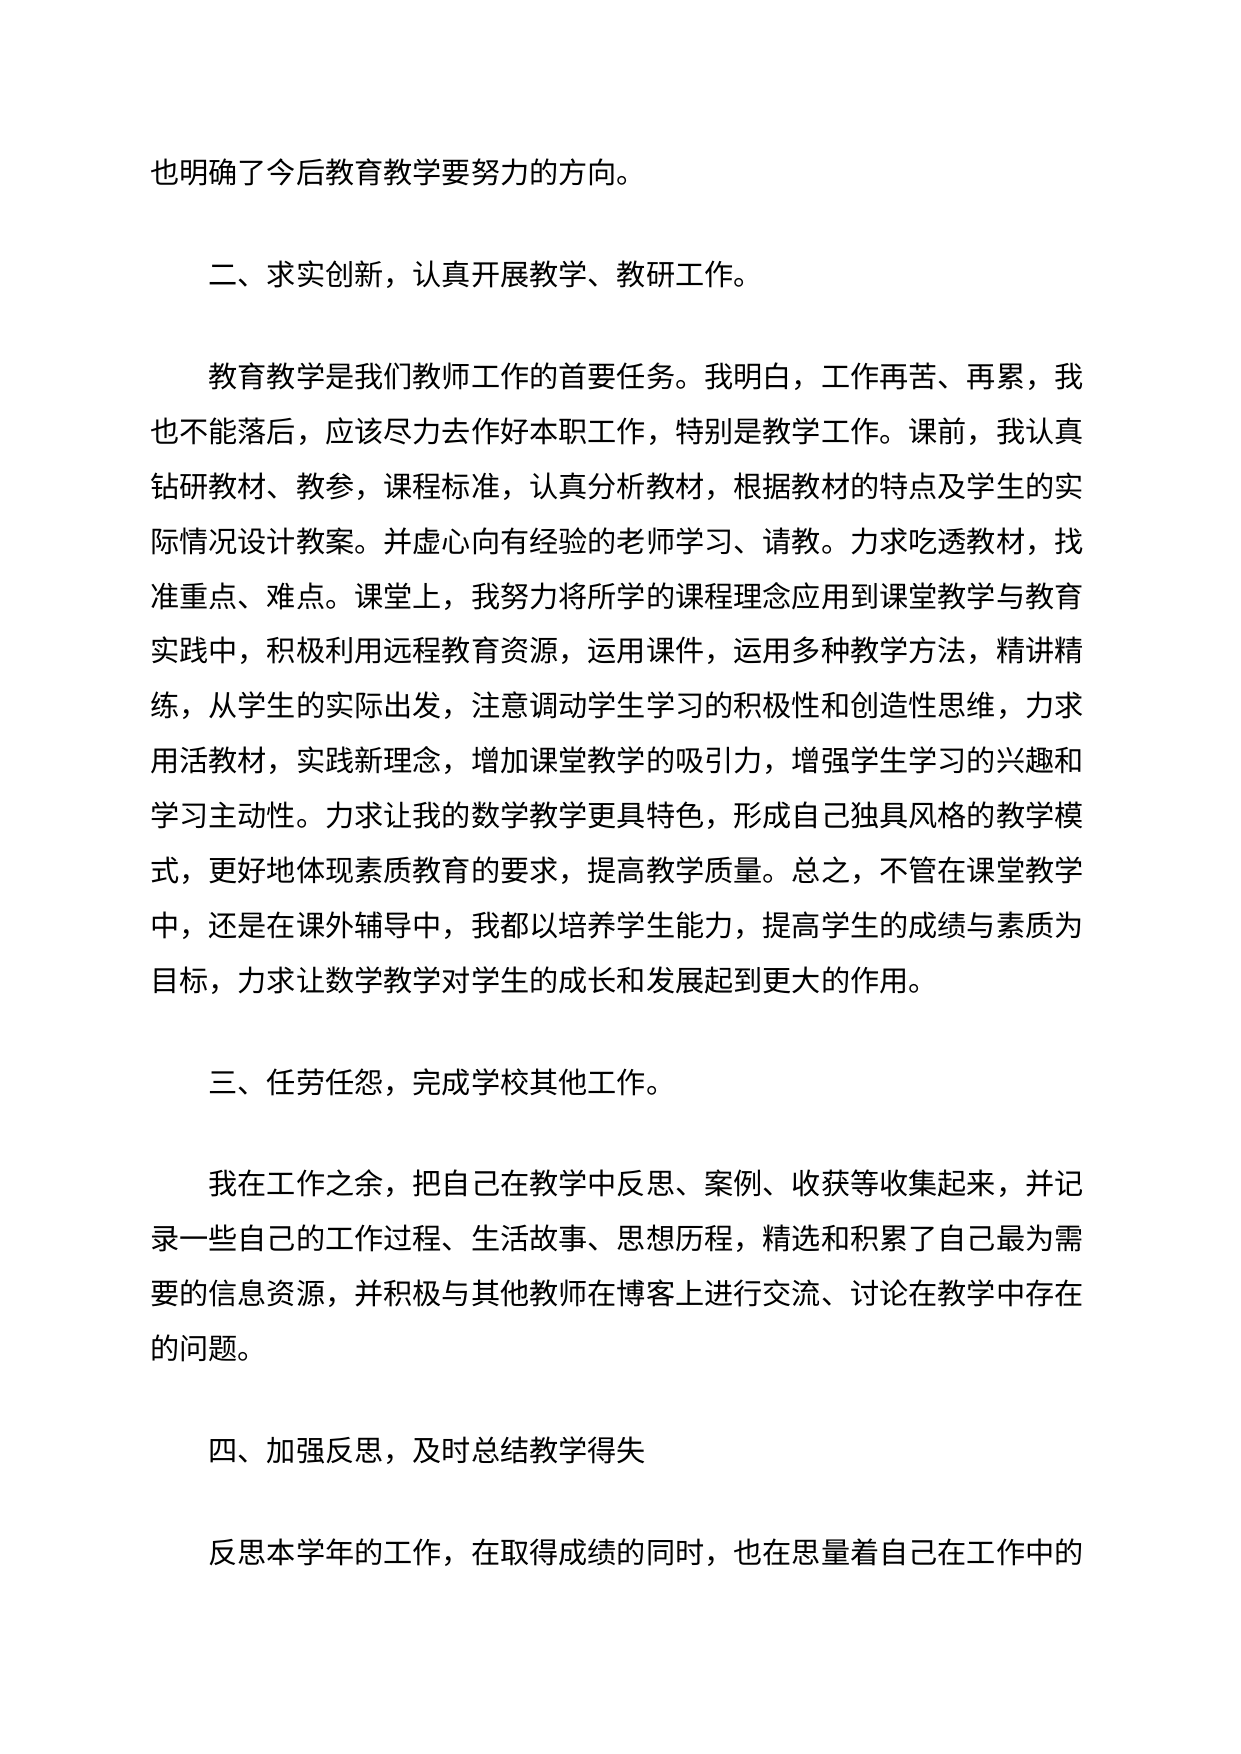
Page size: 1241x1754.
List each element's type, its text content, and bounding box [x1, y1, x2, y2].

text 教育教学是我们教师工作的首要任务。我明白，工作再苦、再累，我也不能落后，应该尽力去作好本职工作，特别是教学工作。课前，我认真钻研教材、教参，课程标准，认真分析教材，根据教材的特点及学生的实际情况设计教案。并虚心向有经验的老师学习、请教。力求吃透教材，找准重点、难点。课堂上，我努力将所学的课程理念应用到课堂教学与教育实践中，积极利用远程教育资源，运用课件，运用多种教学方法，精讲精练，从学生的实际出发，注意调动学生学习的积极性和创造性思维，力求用活教材，实践新理念，增加课堂教学的吸引力，增强学生学习的兴趣和学习主动性。力求让我的数学教学更具特色，形成自己独具风格的教学模式，更好地体现素质教育的要求，提高教学质量。总之，不管在课堂教学中，还是在课外辅导中，我都以培养学生能力，提高学生的成绩与素质为目标，力求让数学教学对学生的成长和发展起到更大的作用。 [150, 353, 1090, 1000]
text 二、求实创新，认真开展教学、教研工作。 [150, 252, 1090, 294]
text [150, 1529, 1090, 1571]
text 我在工作之余，把自己在教学中反思、案例、收获等收集起来，并记录一些自己的工作过程、生活故事、思想历程，精选和积累了自己最为需要的信息资源，并积极与其他教师在博客上进行交流、讨论在教学中存在的问题。 [150, 1161, 1090, 1368]
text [150, 150, 1090, 192]
text 三、任劳任怨，完成学校其他工作。 [150, 1059, 1090, 1101]
text 四、加强反思，及时总结教学得失 [150, 1427, 1090, 1470]
